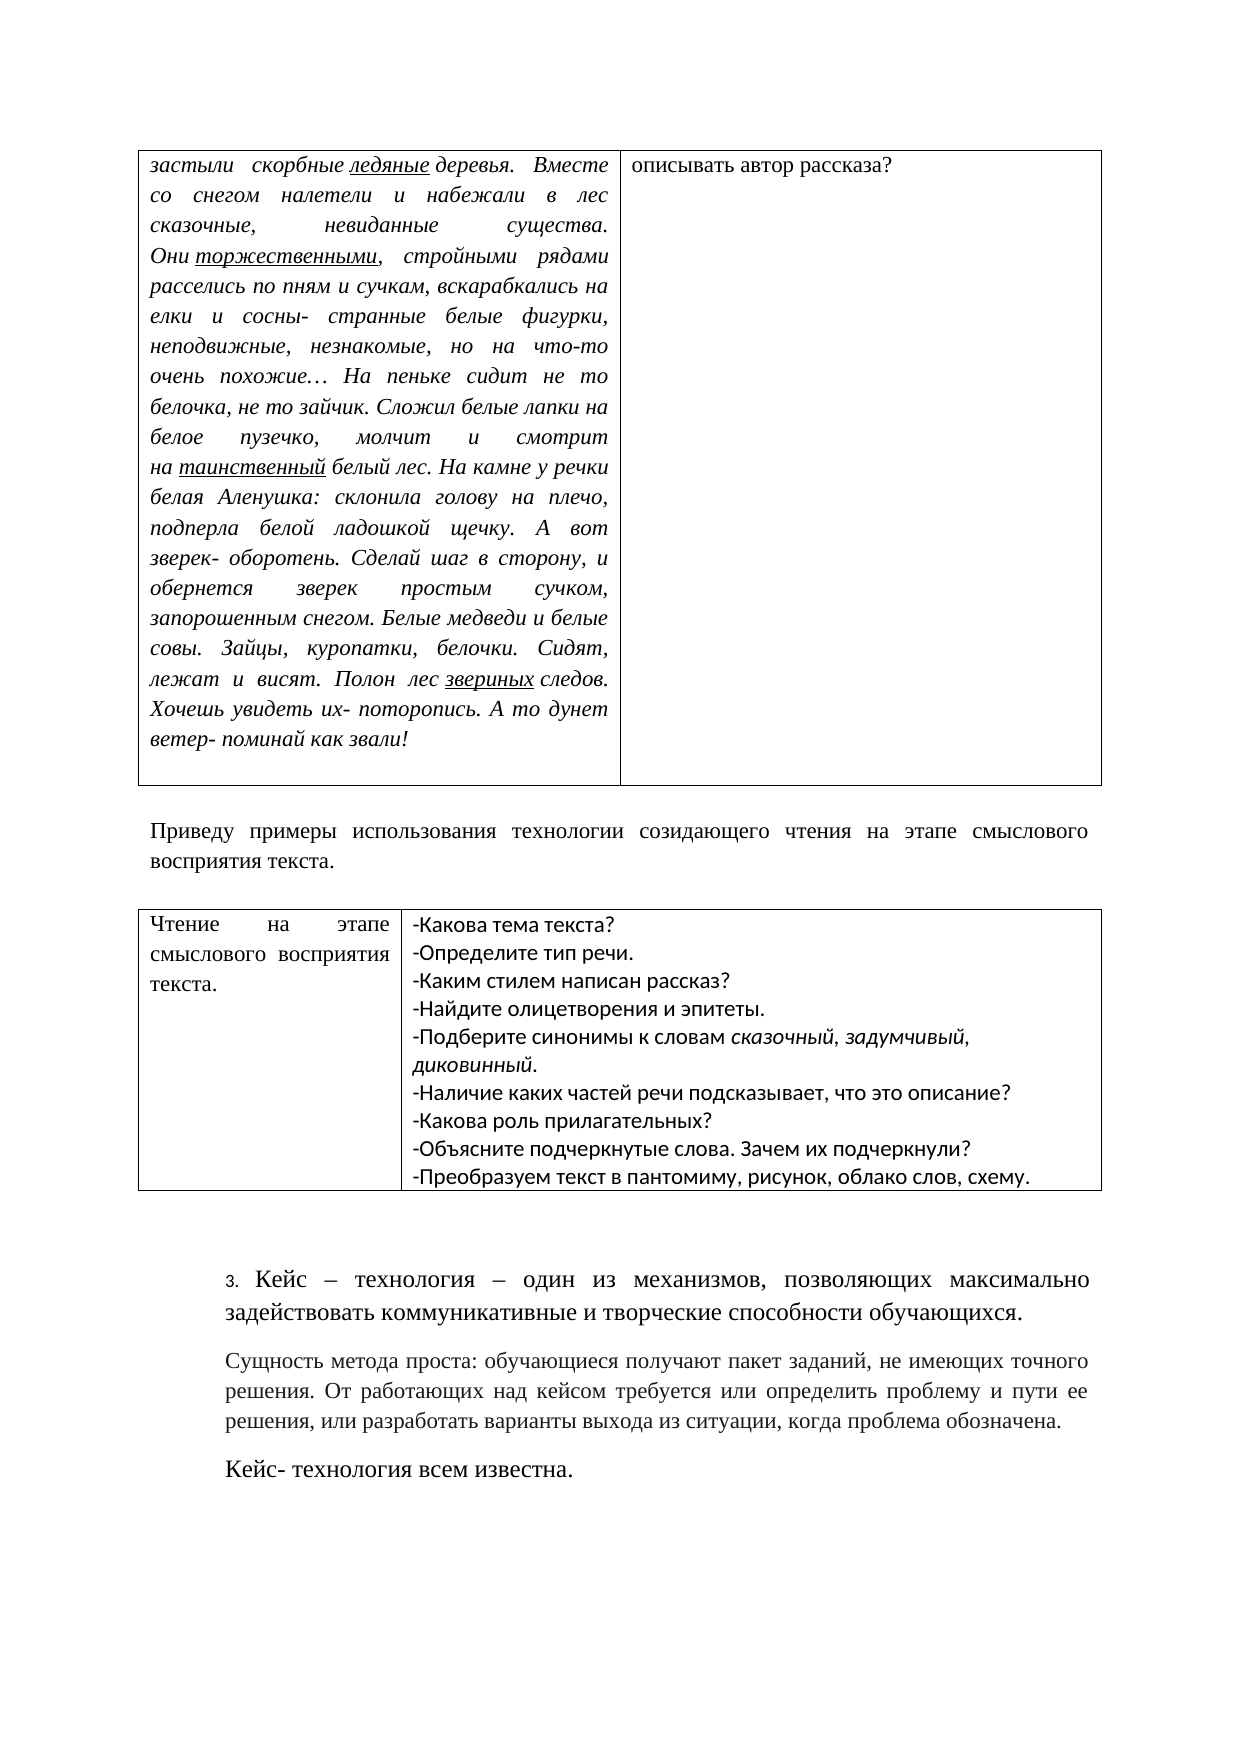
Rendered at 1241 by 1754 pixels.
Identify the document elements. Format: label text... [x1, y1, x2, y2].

text 3. Кейс – технология – один из механизмов, позволяющих максимально задействовать коммуникативные и творческие способности обучающихся. [225, 1264, 1090, 1326]
text Приведу примеры использования технологии созидающего чтения на этапе смыслового восприятия текста. [150, 817, 1090, 873]
text Сущность метода проста: обучающиеся получают пакет заданий, не имеющих точного решения. От работающих над кейсом требуется или определить проблему и пути ее решения, или разработать варианты выхода из ситуации, когда проблема обозначена. [225, 1404, 1090, 1434]
table_header Чтение на этапе смыслового восприятия текста. [139, 910, 401, 1190]
table_header -Какова тема текста? -Определите тип речи. -Каким стилем написан рассказ? -Найдите олицетворения и эпитеты. -Подберите синонимы к словам сказочный, задумчивый, диковинный. -Наличие каких частей речи подсказывает, что это описание? -Какова роль прилагательных? -Объясните подчеркнутые слова. Зачем их подчеркнули? -Преобразуем текст в пантомиму, рисунок, облако слов, схему. [402, 910, 1101, 1190]
text Кейс- технология всем известна. [225, 1454, 1090, 1483]
